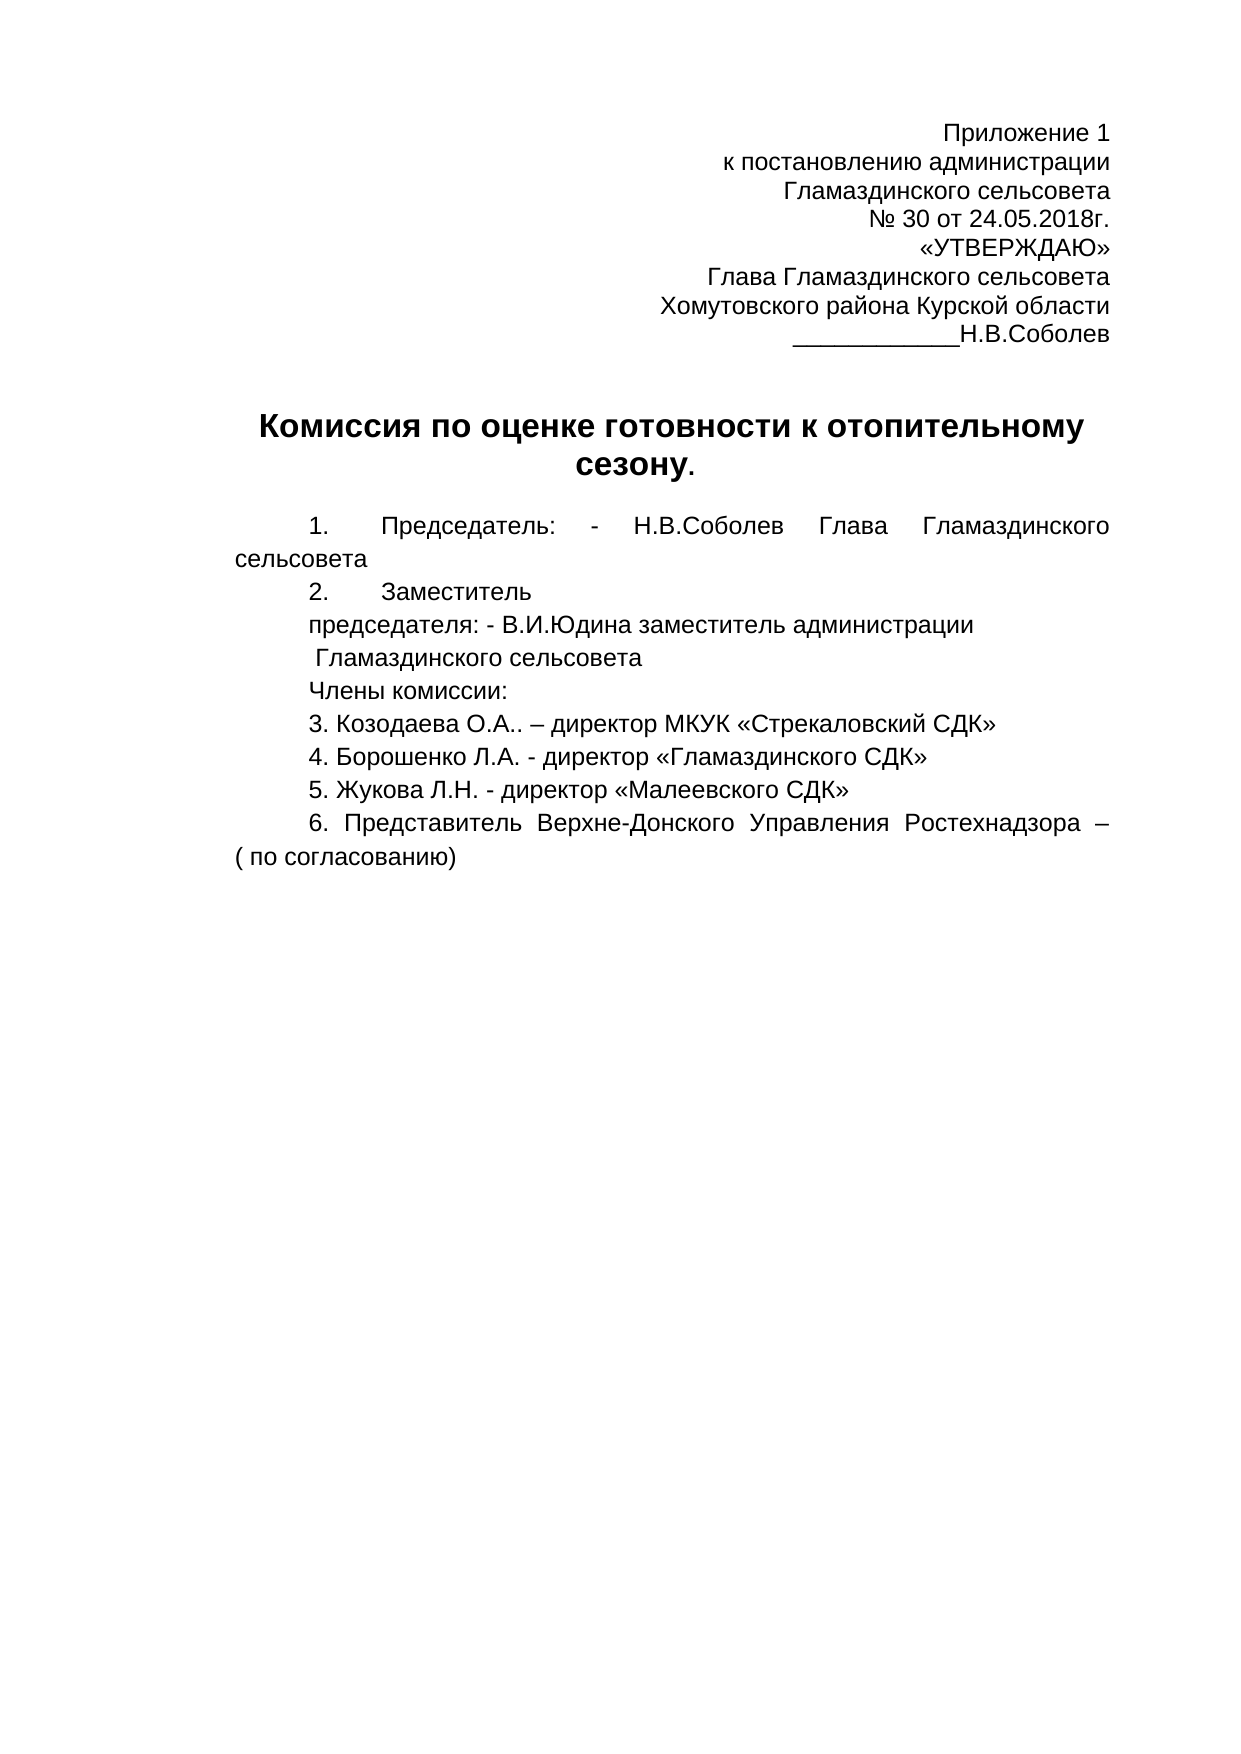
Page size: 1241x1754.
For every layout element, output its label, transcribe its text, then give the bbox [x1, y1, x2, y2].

text № 30 от 24.05.2018г. [159, 204, 1110, 233]
list 6. Представитель Верхне-Донского Управления Ростехнадзора – ( по согласованию) [234, 808, 1110, 870]
list председателя: - В.И.Юдина заместитель администрации [234, 610, 1110, 639]
text Гламаздинского сельсовета [159, 176, 1110, 204]
text к постановлению администрации [159, 147, 1110, 176]
text Глава Гламаздинского сельсовета [159, 262, 1110, 291]
list Члены комиссии: [234, 676, 1110, 705]
text «УТВЕРЖДАЮ» [159, 233, 1110, 262]
list Гламаздинского сельсовета [234, 643, 1110, 672]
list 3. Козодаева О.А.. – директор МКУК «Стрекаловский СДК» [234, 709, 1110, 738]
text Хомутовского района Курской области [159, 291, 1110, 319]
list 5. Жукова Л.Н. - директор «Малеевского СДК» [234, 775, 1110, 804]
list Заместитель [234, 577, 1110, 606]
list Председатель: - Н.В.Соболев Глава Гламаздинского сельсовета [234, 511, 1110, 573]
list 4. Борошенко Л.А. - директор «Гламаздинского СДК» [234, 742, 1110, 771]
text ____________Н.В.Соболев [159, 319, 1110, 348]
text Комиссия по оценке готовности к отопительному сезону. [159, 406, 1110, 482]
text Приложение 1 [159, 118, 1110, 147]
